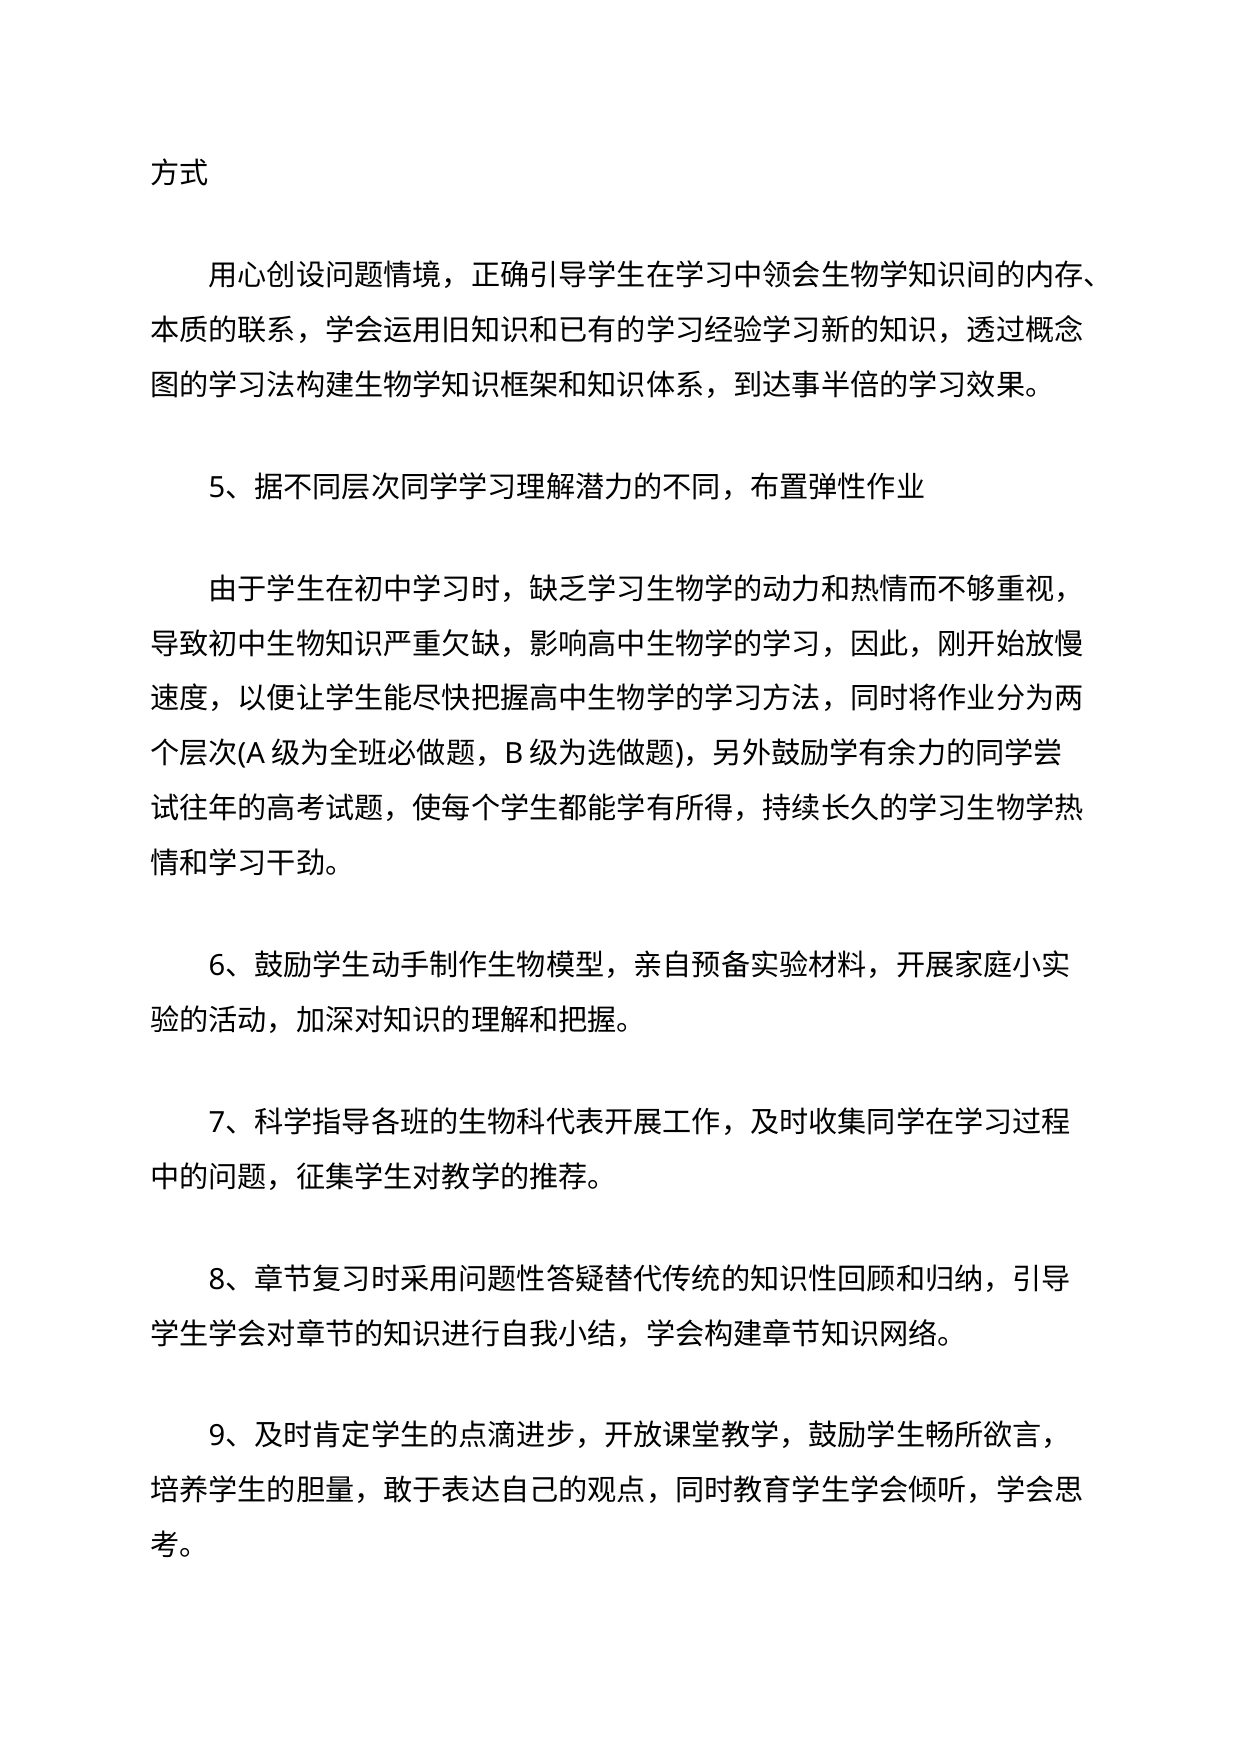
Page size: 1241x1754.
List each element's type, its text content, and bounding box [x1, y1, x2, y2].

text 8、章节复习时采用问题性答疑替代传统的知识性回顾和归纳，引导学生学会对章节的知识进行自我小结，学会构建章节知识网络。 [150, 1255, 1090, 1352]
text 6、鼓励学生动手制作生物模型，亲自预备实验材料，开展家庭小实验的活动，加深对知识的理解和把握。 [150, 942, 1090, 1039]
text 5、据不同层次同学学习理解潜力的不同，布置弹性作业 [150, 463, 1090, 506]
text 由于学生在初中学习时，缺乏学习生物学的动力和热情而不够重视，导致初中生物知识严重欠缺，影响高中生物学的学习，因此，刚开始放慢速度，以便让学生能尽快把握高中生物学的学习方法，同时将作业分为两个层次(A级为全班必做题，B级为选做题)，另外鼓励学有余力的同学尝试往年的高考试题，使每个学生都能学有所得，持续长久的学习生物学热情和学习干劲。 [150, 565, 1090, 882]
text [150, 150, 1090, 192]
text 9、及时肯定学生的点滴进步，开放课堂教学，鼓励学生畅所欲言，培养学生的胆量，敢于表达自己的观点，同时教育学生学会倾听，学会思考。 [150, 1412, 1090, 1564]
text 7、科学指导各班的生物科代表开展工作，及时收集同学在学习过程中的问题，征集学生对教学的推荐。 [150, 1098, 1090, 1196]
text 用心创设问题情境，正确引导学生在学习中领会生物学知识间的内存、本质的联系，学会运用旧知识和已有的学习经验学习新的知识，透过概念图的学习法构建生物学知识框架和知识体系，到达事半倍的学习效果。 [150, 252, 1090, 404]
